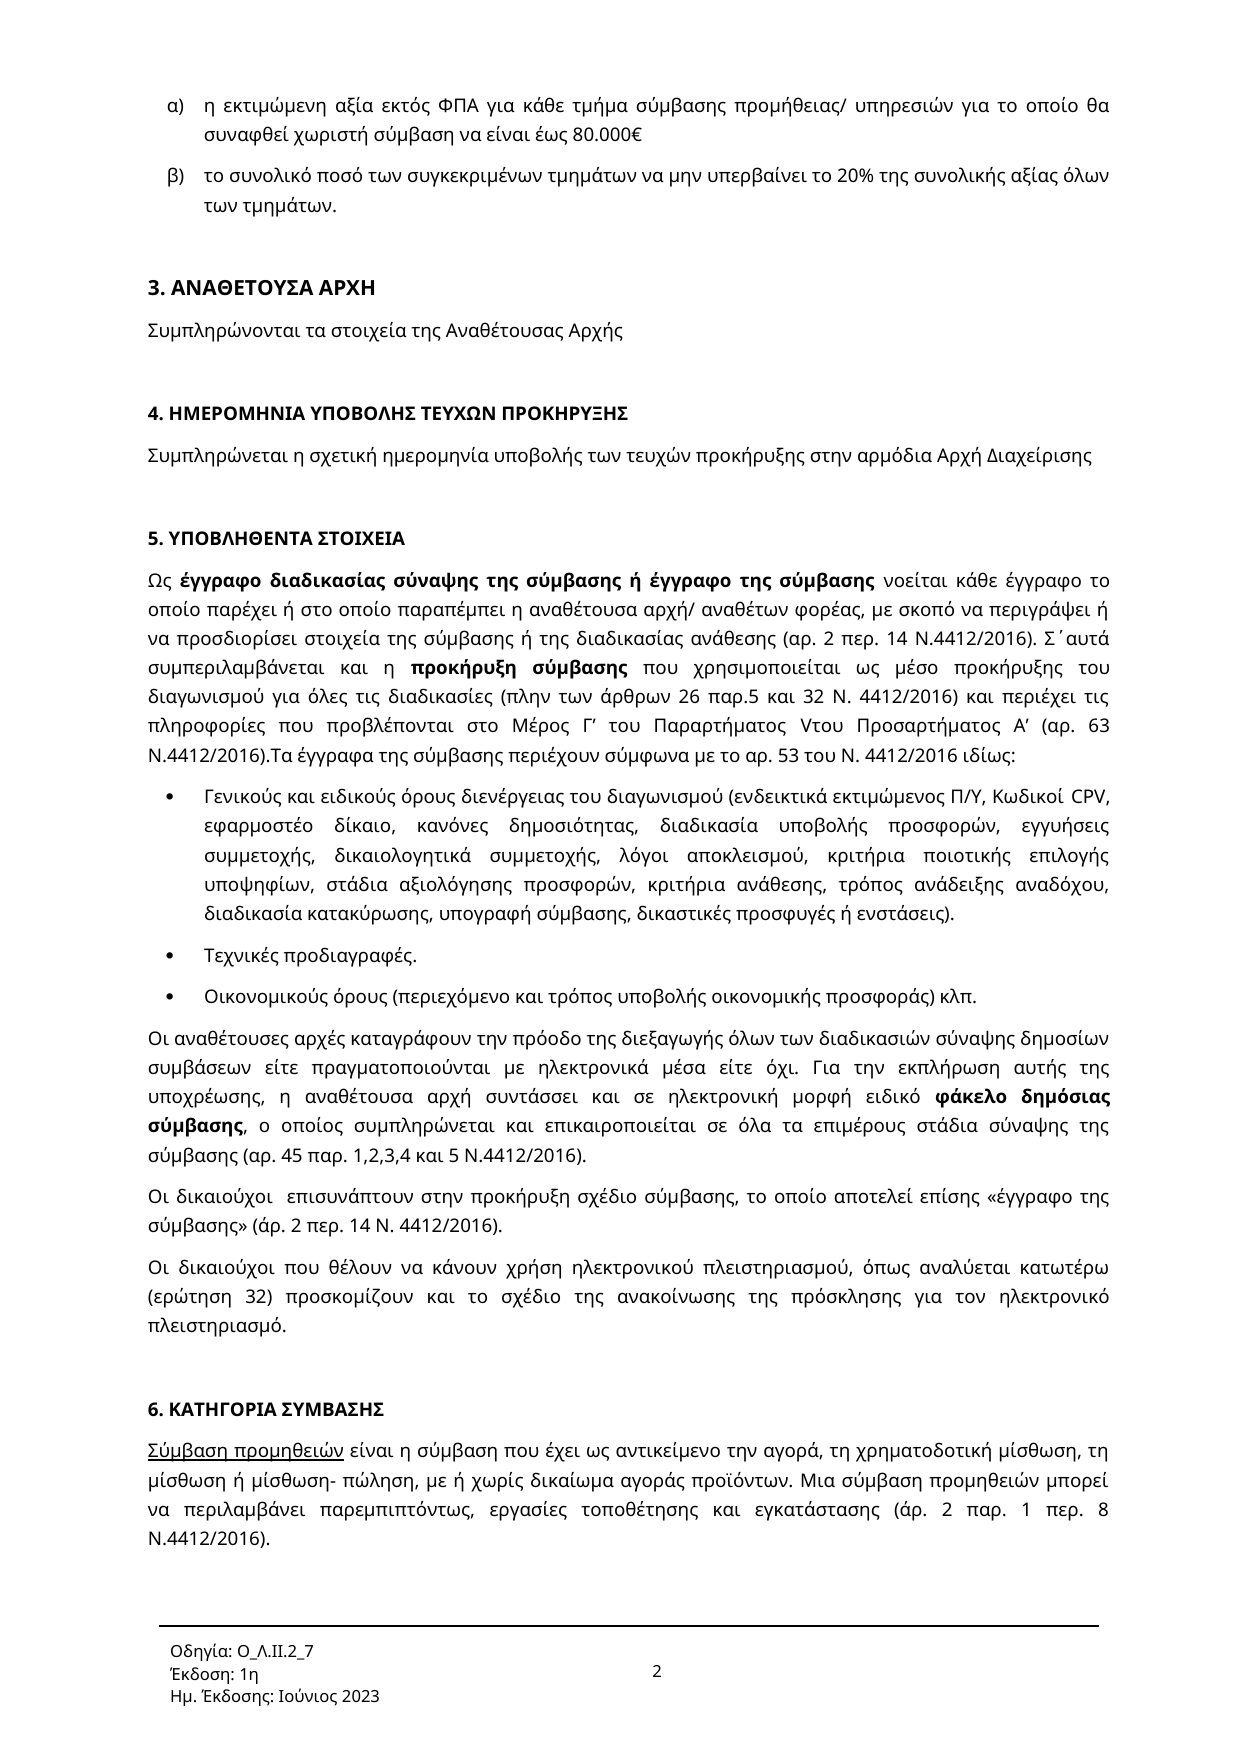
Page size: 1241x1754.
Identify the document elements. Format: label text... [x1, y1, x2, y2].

text α) η εκτιμώμενη αξία εκτός ΦΠΑ για κάθε τμήμα σύμβασης προμήθειας/ υπηρεσιών για το οποίο θα συναφθεί χωριστή σύμβαση να είναι έως 80.000€ [167, 89, 1110, 147]
text Ως έγγραφο διαδικασίας σύναψης της σύμβασης ή έγγραφο της σύμβασης νοείται κάθε έγγραφο το οποίο παρέχει ή στο οποίο παραπέμπει η αναθέτουσα αρχή/ αναθέτων φορέας, με σκοπό να περιγράψει ή να προσδιορίσει στοιχεία της σύμβασης ή της διαδικασίας ανάθεσης (αρ. 2 περ. 14 Ν.4412/2016). Σ΄αυτά συμπεριλαμβάνεται και η προκήρυξη σύμβασης που χρησιμοποιείται ως μέσο προκήρυξης του διαγωνισμού για όλες τις διαδικασίες (πλην των άρθρων 26 παρ.5 και 32 Ν. 4412/2016) και περιέχει τις πληροφορίες που προβλέπονται στο Μέρος Γ’ του Παραρτήματος Vτου Προσαρτήματος Α’ (αρ. 63 Ν.4412/2016).Τα έγγραφα της σύμβασης περιέχουν σύμφωνα με το αρ. 53 του Ν. 4412/2016 ιδίως: [148, 564, 1110, 768]
text Σύμβαση προμηθειών είναι η σύμβαση που έχει ως αντικείμενο την αγορά, τη χρηματοδοτική μίσθωση, τη μίσθωση ή μίσθωση- πώληση, με ή χωρίς δικαίωμα αγοράς προϊόντων. Μια σύμβαση προμηθειών μπορεί να περιλαμβάνει παρεμπιπτόντως, εργασίες τοποθέτησης και εγκατάστασης (άρ. 2 παρ. 1 περ. 8 Ν.4412/2016). [148, 1434, 1110, 1551]
text Οι δικαιούχοι επισυνάπτουν στην προκήρυξη σχέδιο σύμβασης, το οποίο αποτελεί επίσης «έγγραφο της σύμβασης» (άρ. 2 περ. 14 Ν. 4412/2016). [148, 1180, 1110, 1239]
text β) το συνολικό ποσό των συγκεκριμένων τμημάτων να μην υπερβαίνει το 20% της συνολικής αξίας όλων των τμημάτων. [167, 159, 1110, 218]
list Τεχνικές προδιαγραφές. [166, 939, 1110, 968]
list Οικονομικούς όρους (περιεχόμενο και τρόπος υποβολής οικονομικής προσφοράς) κλπ. [166, 980, 1110, 1009]
text 4. ΗΜΕΡΟΜΗΝΙΑ ΥΠΟΒΟΛΗΣ ΤΕΥΧΩΝ ΠΡΟΚΗΡΥΞΗΣ [148, 397, 1110, 426]
text 3. ΑΝΑΘΕΤΟΥΣΑ ΑΡΧΗ [148, 272, 1110, 301]
list Γενικούς και ειδικούς όρους διενέργειας του διαγωνισμού (ενδεικτικά εκτιμώμενος Π/Υ, Κωδικοί CPV, εφαρμοστέο δίκαιο, κανόνες δημοσιότητας, διαδικασία υποβολής προσφορών, εγγυήσεις συμμετοχής, δικαιολογητικά συμμετοχής, λόγοι αποκλεισμού, κριτήρια ποιοτικής επιλογής υποψηφίων, στάδια αξιολόγησης προσφορών, κριτήρια ανάθεσης, τρόπος ανάδειξης αναδόχου, διαδικασία κατακύρωσης, υπογραφή σύμβασης, δικαστικές προσφυγές ή ενστάσεις). [166, 780, 1110, 926]
text Συμπληρώνονται τα στοιχεία της Αναθέτουσας Αρχής [148, 314, 1110, 343]
text Συμπληρώνεται η σχετική ημερομηνία υποβολής των τευχών προκήρυξης στην αρμόδια Αρχή Διαχείρισης [148, 439, 1110, 468]
text 5. ΥΠΟΒΛΗΘΕΝΤΑ ΣΤΟΙΧΕΙΑ [148, 522, 1110, 551]
text 6. ΚΑΤΗΓΟΡΙΑ ΣΥΜΒΑΣΗΣ [148, 1393, 1110, 1422]
text Οι δικαιούχοι που θέλουν να κάνουν χρήση ηλεκτρονικού πλειστηριασμού, όπως αναλύεται κατωτέρω (ερώτηση 32) προσκομίζουν και το σχέδιο της ανακοίνωσης της πρόσκλησης για τον ηλεκτρονικό πλειστηριασμό. [148, 1251, 1110, 1339]
text Οι αναθέτουσες αρχές καταγράφουν την πρόοδο της διεξαγωγής όλων των διαδικασιών σύναψης δημοσίων συμβάσεων είτε πραγματοποιούνται με ηλεκτρονικά μέσα είτε όχι. Για την εκπλήρωση αυτής της υποχρέωσης, η αναθέτουσα αρχή συντάσσει και σε ηλεκτρονική μορφή ειδικό φάκελο δημόσιας σύμβασης, ο οποίος συμπληρώνεται και επικαιροποιείται σε όλα τα επιμέρους στάδια σύναψης της σύμβασης (αρ. 45 παρ. 1,2,3,4 και 5 Ν.4412/2016). [148, 1022, 1110, 1168]
